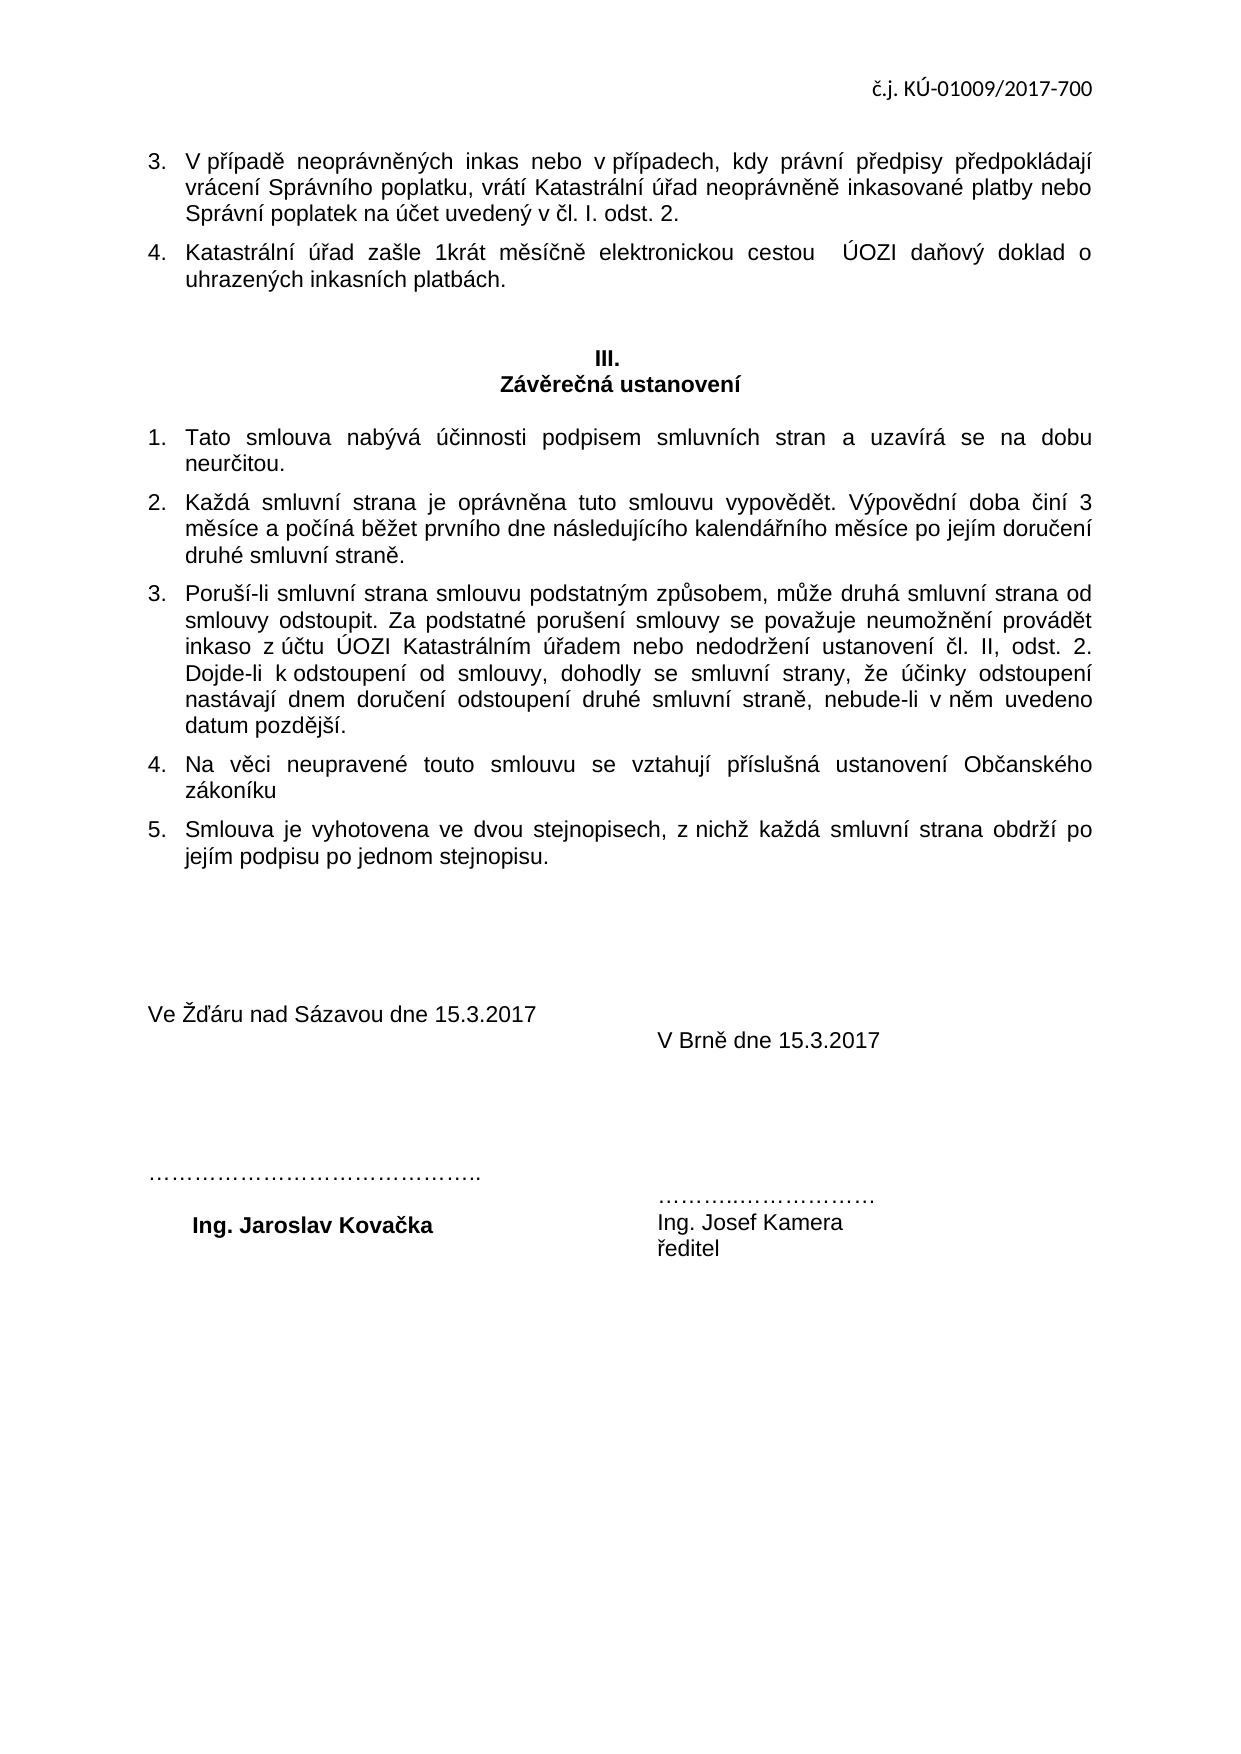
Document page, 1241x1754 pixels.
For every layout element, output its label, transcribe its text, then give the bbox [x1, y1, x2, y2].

list Na věci neupravené touto smlouvu se vztahují příslušná ustanovení Občanského zákoníku [148, 751, 1093, 804]
list Poruší-li smluvní strana smlouvu podstatným způsobem, může druhá smluvní strana od smlouvy odstoupit. Za podstatné porušení smlouvy se považuje neumožnění provádět inkaso z účtu ÚOZI Katastrálním úřadem nebo nedodržení ustanovení čl. II, odst. 2. Dojde-li k odstoupení od smlouvy, dohodly se smluvní strany, že účinky odstoupení nastávají dnem doručení odstoupení druhé smluvní straně, nebude-li v něm uvedeno datum pozdější. [148, 580, 1093, 738]
text …………………………………….. [148, 1159, 583, 1185]
text ředitel [657, 1235, 1093, 1262]
text V Brně dne 15.3.2017 [657, 1027, 1093, 1053]
text Ve Žďáru nad Sázavou dne 15.3.2017 [148, 1001, 583, 1027]
text Ing. Josef Kamera [657, 1209, 1093, 1235]
list Každá smluvní strana je oprávněna tuto smlouvu vypovědět. Výpovědní doba činí 3 měsíce a počíná běžet prvního dne následujícího kalendářního měsíce po jejím doručení druhé smluvní straně. [148, 489, 1093, 568]
text Závěrečná ustanovení [148, 371, 1093, 397]
list Tato smlouva nabývá účinnosti podpisem smluvních stran a uzavírá se na dobu neurčitou. [148, 424, 1093, 476]
list Smlouva je vyhotovena ve dvou stejnopisech, z nichž každá smluvní strana obdrží po jejím podpisu po jednom stejnopisu. [148, 816, 1093, 869]
list Katastrální úřad zašle 1krát měsíčně elektronickou cestou ÚOZI daňový doklad o uhrazených inkasních platbách. [148, 239, 1093, 292]
text Ing. Jaroslav Kovačka [148, 1212, 583, 1238]
text ………..……………… [657, 1182, 1093, 1209]
list V případě neoprávněných inkas nebo v případech, kdy právní předpisy předpokládají vrácení Správního poplatku, vrátí Katastrální úřad neoprávněně inkasované platby nebo Správní poplatek na účet uvedený v čl. I. odst. 2. [148, 148, 1093, 227]
